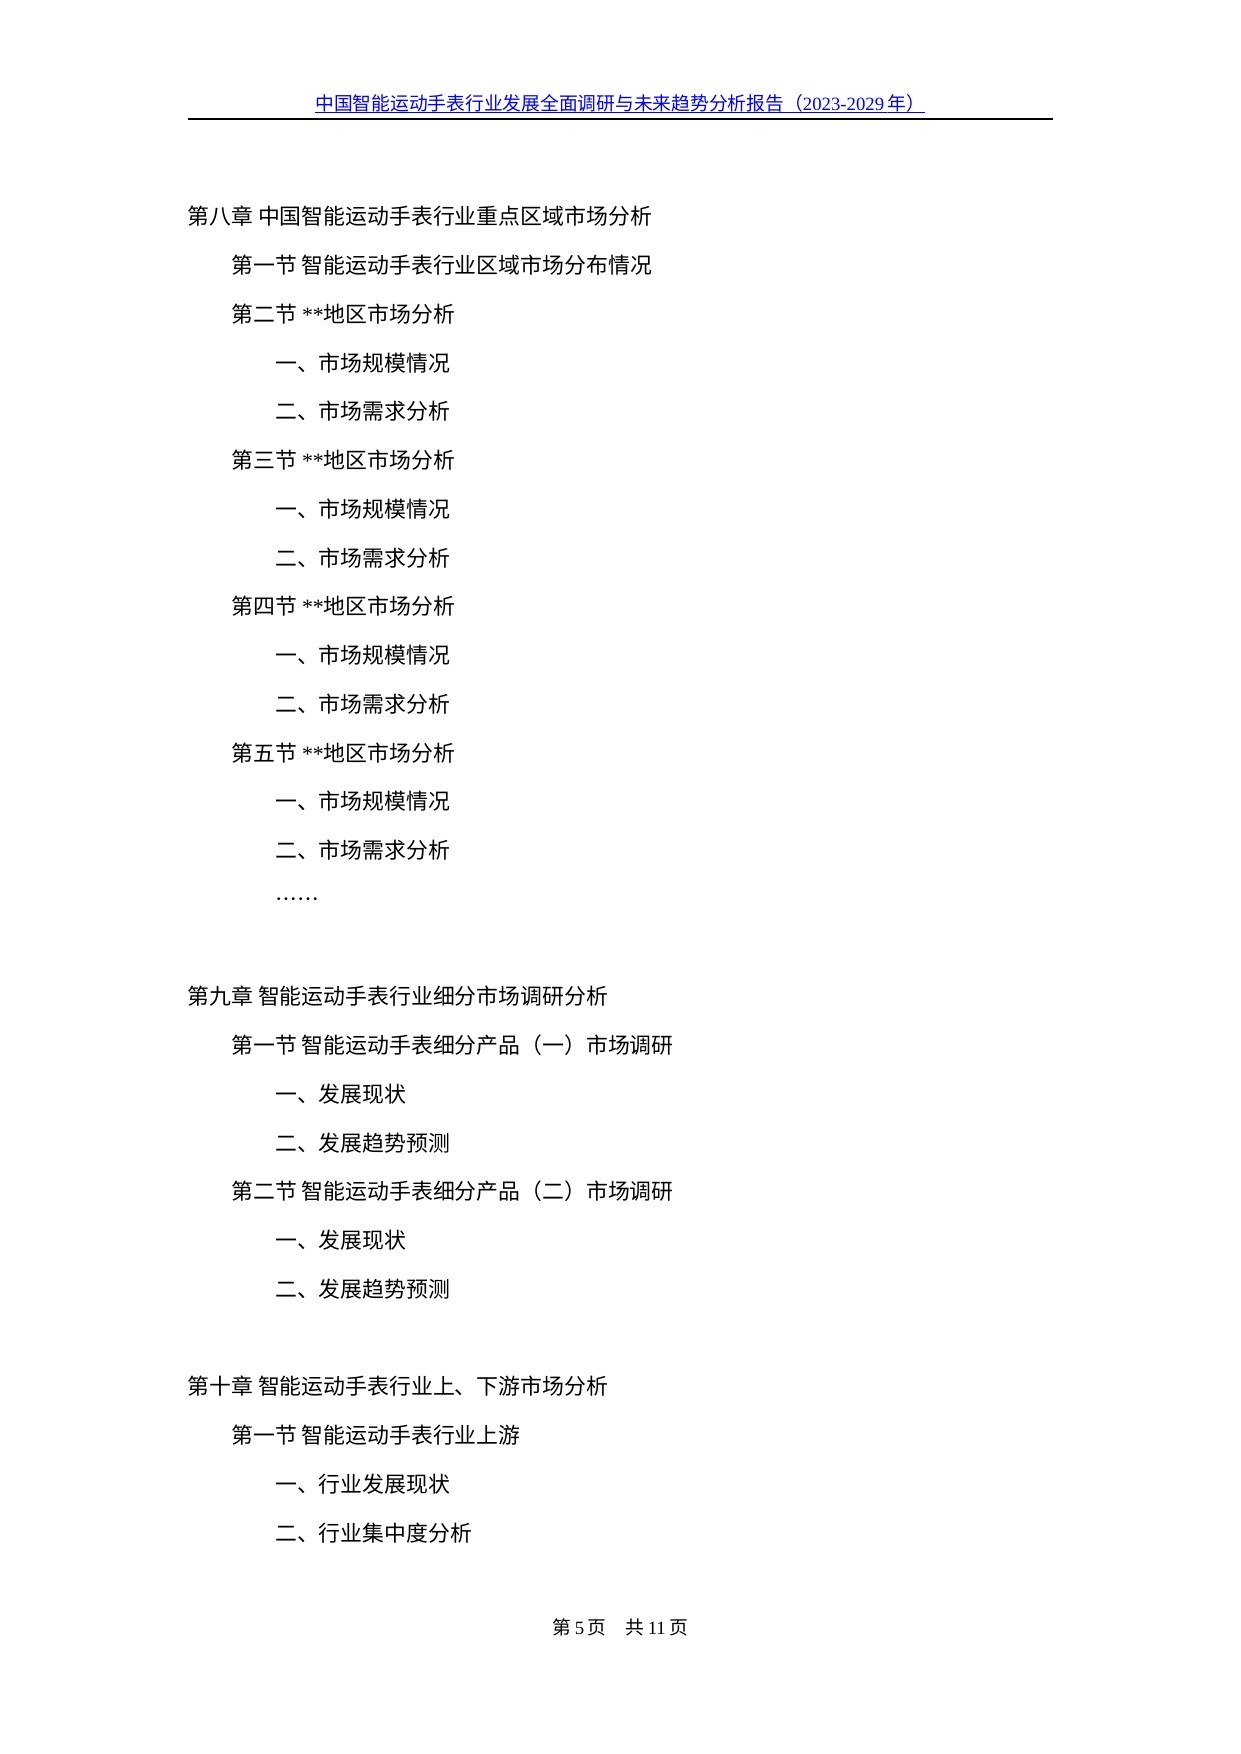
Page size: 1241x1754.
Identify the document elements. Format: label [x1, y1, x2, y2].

text [187, 150, 1053, 1548]
